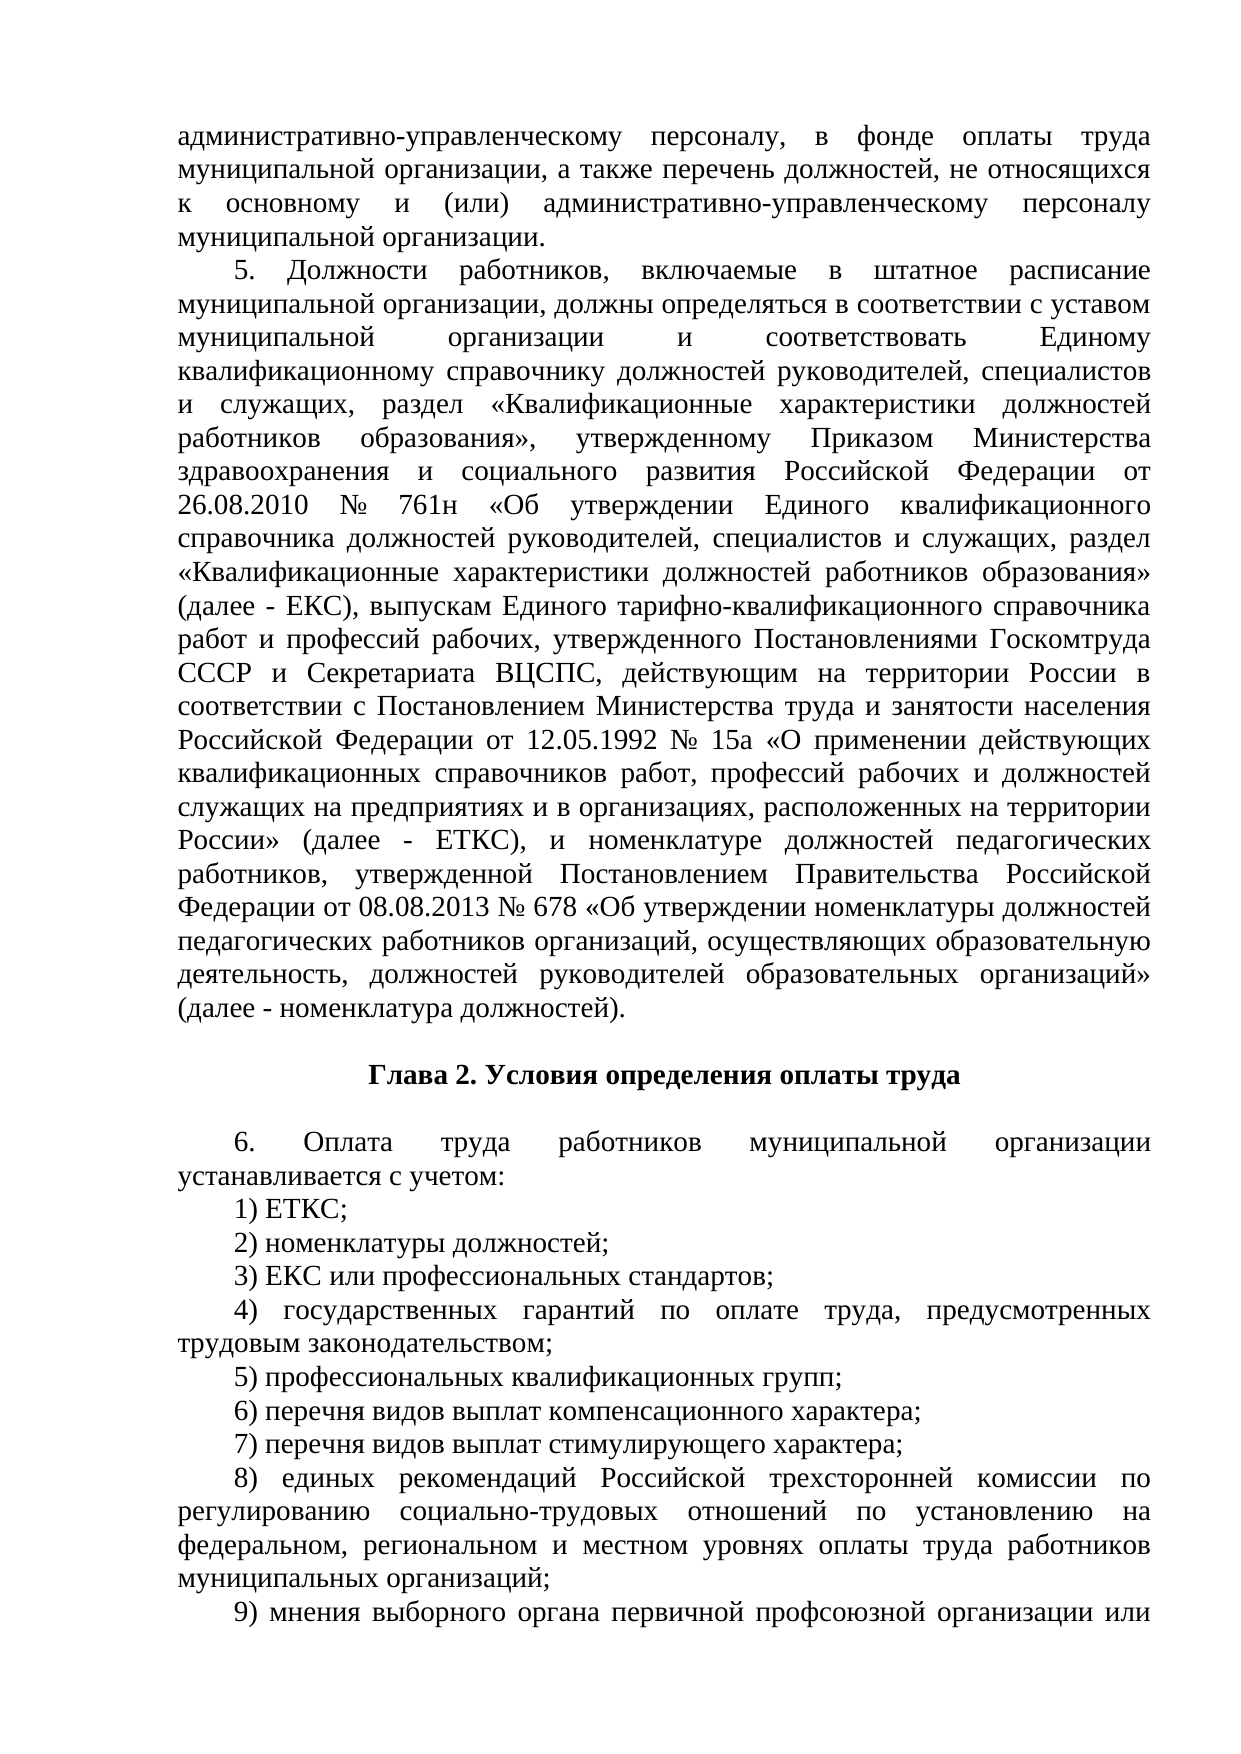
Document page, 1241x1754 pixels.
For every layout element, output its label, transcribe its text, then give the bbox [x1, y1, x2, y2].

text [177, 118, 1152, 252]
text 3) ЕКС или профессиональных стандартов; [177, 1258, 1152, 1292]
text 2) номенклатуры должностей; [177, 1225, 1152, 1258]
text Глава 2. Условия определения оплаты труда [177, 1057, 1152, 1091]
text 4) государственных гарантий по оплате труда, предусмотренных трудовым законодательством; [177, 1292, 1152, 1359]
text 6) перечня видов выплат компенсационного характера; [177, 1393, 1152, 1426]
text 5. Должности работников, включаемые в штатное расписание муниципальной организации, должны определяться в соответствии с уставом муниципальной организации и соответствовать Единому квалификационному справочнику должностей руководителей, специалистов и служащих, раздел «Квалификационные характеристики должностей работников образования», утвержденному Приказом Министерства здравоохранения и социального развития Российской Федерации от 26.08.2010 № 761н «Об утверждении Единого квалификационного справочника должностей руководителей, специалистов и служащих, раздел «Квалификационные характеристики должностей работников образования» (далее - ЕКС), выпускам Единого тарифно-квалификационного справочника работ и профессий рабочих, утвержденного Постановлениями Госкомтруда СССР и Секретариата ВЦСПС, действующим на территории России в соответствии с Постановлением Министерства труда и занятости населения Российской Федерации от 12.05.1992 № 15а «О применении действующих квалификационных справочников работ, профессий рабочих и должностей служащих на предприятиях и в организациях, расположенных на территории России» (далее - ЕТКС), и номенклатуре должностей педагогических работников, утвержденной Постановлением Правительства Российской Федерации от 08.08.2013 № 678 «Об утверждении номенклатуры должностей педагогических работников организаций, осуществляющих образовательную деятельность, должностей руководителей образовательных организаций» (далее - номенклатура должностей). [177, 252, 1152, 1024]
text 7) перечня видов выплат стимулирующего характера; [177, 1426, 1152, 1460]
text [177, 1594, 1152, 1627]
text 5) профессиональных квалификационных групп; [177, 1359, 1152, 1393]
text 6. Оплата труда работников муниципальной организации устанавливается с учетом: [177, 1124, 1152, 1191]
text 1) ЕТКС; [177, 1191, 1152, 1225]
text 8) единых рекомендаций Российской трехсторонней комиссии по регулированию социально-трудовых отношений по установлению на федеральном, региональном и местном уровнях оплаты труда работников муниципальных организаций; [177, 1460, 1152, 1594]
